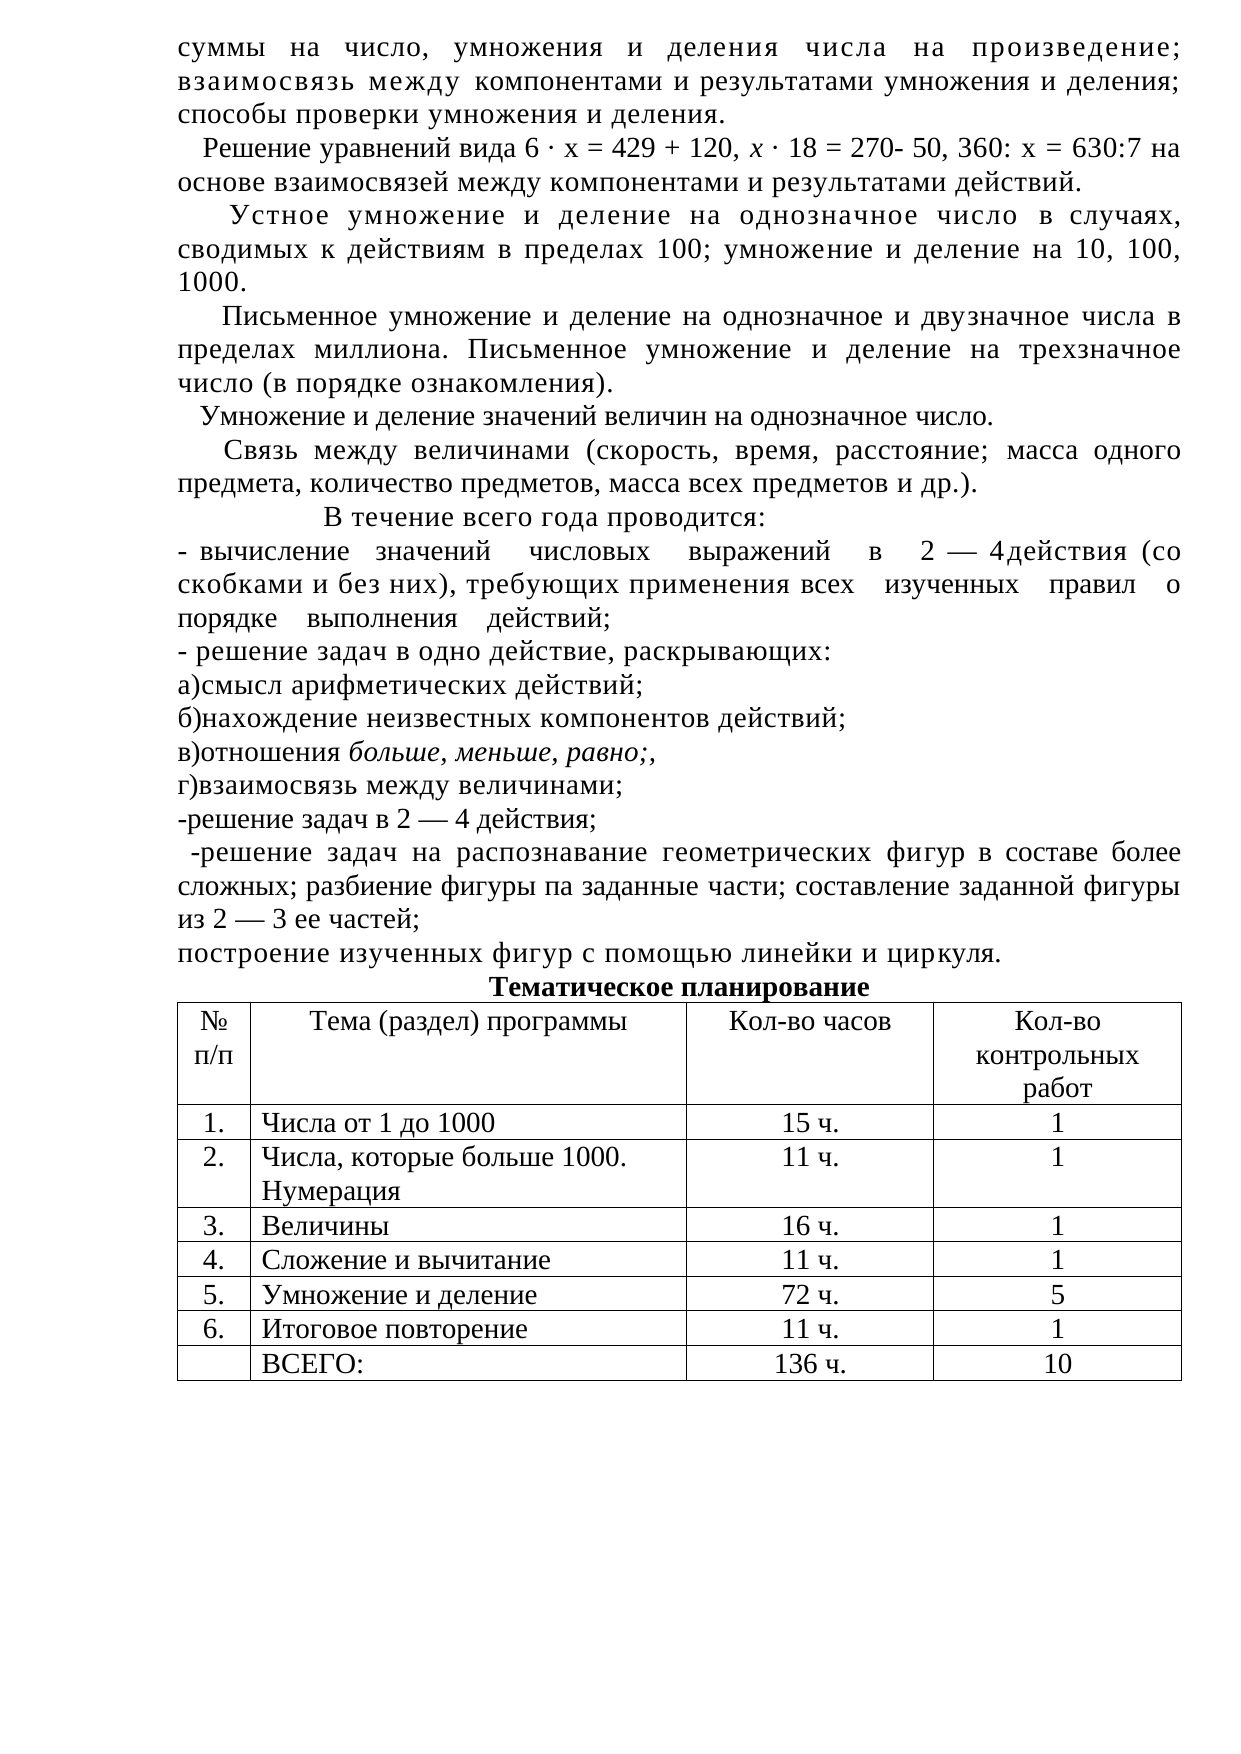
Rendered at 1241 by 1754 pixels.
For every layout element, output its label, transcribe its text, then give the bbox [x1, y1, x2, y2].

table_cell 5. [178, 1277, 250, 1310]
text б)нахождение неизвестных компонентов действий; [177, 700, 1181, 734]
table_cell 1 [934, 1105, 1181, 1138]
text В течение всего года проводится: [177, 499, 1181, 533]
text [177, 29, 1181, 130]
table_cell 6. [178, 1311, 250, 1345]
text в)отношения больше, меньше, равно;, [177, 734, 1181, 767]
table_header № п/п [178, 1003, 250, 1104]
table_cell Величины [251, 1208, 686, 1241]
text Тематическое планирование [177, 969, 1181, 1002]
table_cell 3. [178, 1208, 250, 1241]
table_cell 11 ч. [687, 1140, 933, 1207]
text Связь между величинами (скорость, время, расстояние; масса одного предмета, количество предметов, масса всех предметов и др.). [177, 432, 1181, 499]
table_cell 4. [178, 1242, 250, 1276]
table_cell 15 ч. [687, 1105, 933, 1138]
table_cell 1 [934, 1311, 1181, 1345]
table_cell 1 [934, 1242, 1181, 1276]
table_header Кол-во часов [687, 1003, 933, 1104]
table_cell 11 ч. [687, 1242, 933, 1276]
text Устное умножение и деление на однозначное число в случаях, сводимых к действиям в пределах 100; умножение и деление на 10, 100, 1000. [177, 197, 1181, 298]
text Умножение и деление значений величин на однозначное число. [177, 398, 1181, 432]
table_cell 136 ч. [687, 1346, 933, 1379]
table_header Кол-во контрольных работ [934, 1003, 1181, 1104]
table_cell Умножение и деление [251, 1277, 686, 1310]
text Письменное умножение и деление на однозначное и двузначное числа в пределах миллиона. Письменное умножение и деление на трехзначное число (в порядке ознакомления). [177, 298, 1181, 398]
text г)взаимосвязь между величинами; [177, 767, 1181, 801]
table_cell ВСЕГО: [251, 1346, 686, 1379]
table_cell 72 ч. [687, 1277, 933, 1310]
table_cell Числа, которые больше 1000. Нумерация [251, 1140, 686, 1207]
text Решение уравнений вида 6 · х = 429 + 120, х · 18 = 270- 50, 360: х = 630:7 на основе взаимосвязей между компонентами и результатами действий. [177, 130, 1181, 197]
table_cell 16 ч. [687, 1208, 933, 1241]
table_cell 1. [178, 1105, 250, 1138]
table_header Тема (раздел) программы [251, 1003, 686, 1104]
table_cell Сложение и вычитание [251, 1242, 686, 1276]
table_cell 1 [934, 1140, 1181, 1207]
text а)смысл арифметических действий; [177, 667, 1181, 700]
table_cell Числа от 1 до 1000 [251, 1105, 686, 1138]
table_cell 11 ч. [687, 1311, 933, 1345]
table_cell 1 [934, 1208, 1181, 1241]
text построение изученных фигур с помощью линейки и циркуля. [177, 935, 1181, 969]
text - решение задач в одно действие, раскрывающих: [177, 633, 1181, 667]
table_cell 5 [934, 1277, 1181, 1310]
text - вычисление значений числовых выражений в 2 — 4действия (со скобками и без них), требующих применения всех изученных правил о порядке выполнения действий; [177, 533, 1181, 633]
text -решение задач в 2 — 4 действия; [177, 801, 1181, 834]
table_cell 10 [934, 1346, 1181, 1379]
table_cell Итоговое повторение [251, 1311, 686, 1345]
table_cell [178, 1346, 250, 1379]
table_cell 2. [178, 1140, 250, 1207]
text -решение задач на распознавание геометрических фигур в составе более сложных; разбиение фигуры па заданные части; составление заданной фигуры из 2 — 3 ее частей; [177, 834, 1181, 935]
